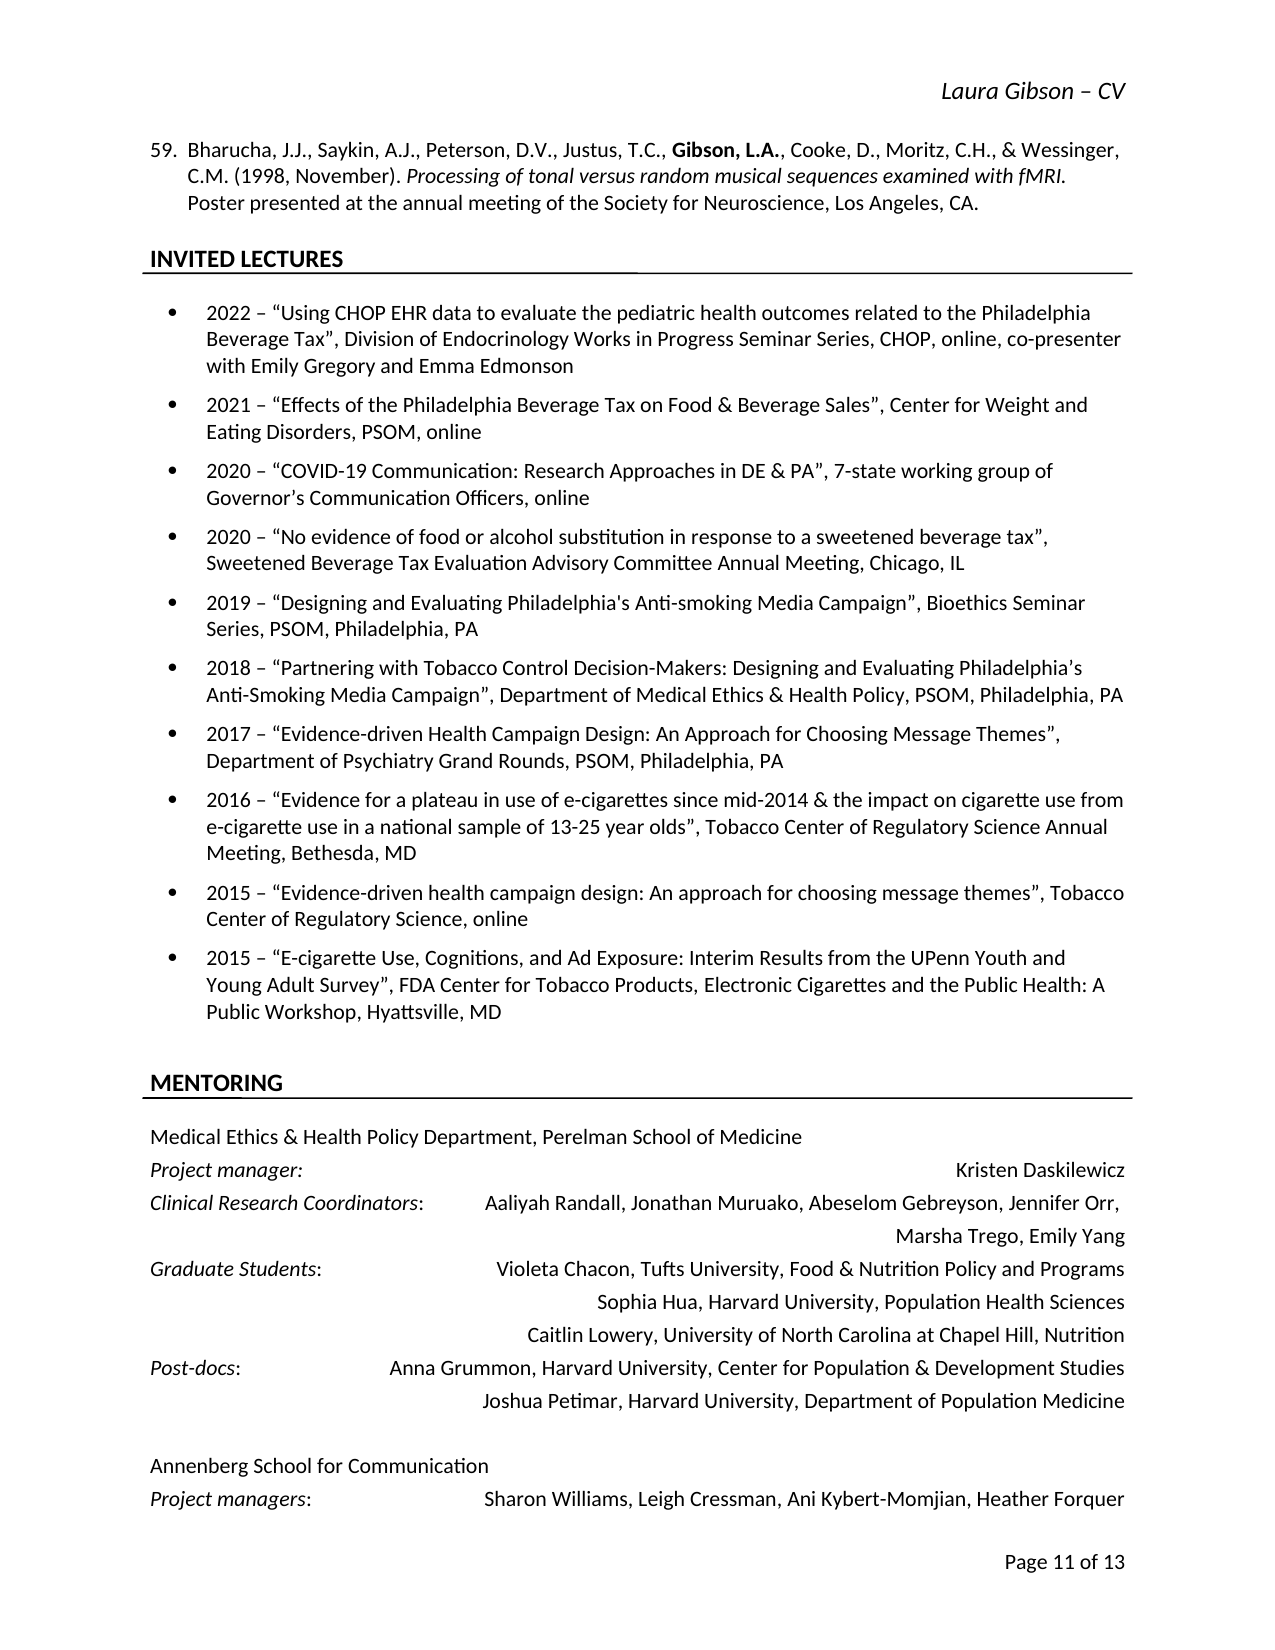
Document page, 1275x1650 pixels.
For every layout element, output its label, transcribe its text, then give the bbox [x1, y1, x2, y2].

list 2020 – “COVID-19 Communication: Research Approaches in DE & PA”, 7-state working group of Governor’s Communication Officers, online [169, 457, 1125, 510]
text Post-docs: Anna Grummon, Harvard University, Center for Population & Development Studies [150, 1354, 1125, 1381]
list 2016 – “Evidence for a plateau in use of e-cigarettes since mid-2014 & the impact on cigarette use from e-cigarette use in a national sample of 13-25 year olds”, Tobacco Center of Regulatory Science Annual Meeting, Bethesda, MD [169, 786, 1125, 866]
list 2019 – “Designing and Evaluating Philadelphia's Anti-smoking Media Campaign”, Bioethics Seminar Series, PSOM, Philadelphia, PA [169, 589, 1125, 642]
text Medical Ethics & Health Policy Department, Perelman School of Medicine [150, 1123, 1125, 1150]
list 2021 – “Effects of the Philadelphia Beverage Tax on Food & Beverage Sales”, Center for Weight and Eating Disorders, PSOM, online [169, 391, 1125, 444]
text Clinical Research Coordinators: Aaliyah Randall, Jonathan Muruako, Abeselom Gebreyson, Jennifer Orr, [150, 1189, 1125, 1216]
list 2015 – “Evidence-driven health campaign design: An approach for choosing message themes”, Tobacco Center of Regulatory Science, online [169, 879, 1125, 932]
text Project managers: Sharon Williams, Leigh Cressman, Ani Kybert-Momjian, Heather Forquer [150, 1486, 1125, 1512]
text Project manager: Kristen Daskilewicz [150, 1156, 1125, 1183]
text Joshua Petimar, Harvard University, Department of Population Medicine [150, 1387, 1125, 1413]
text MENTORING [150, 1067, 1125, 1098]
list 2018 – “Partnering with Tobacco Control Decision-Makers: Designing and Evaluating Philadelphia’s Anti-Smoking Media Campaign”, Department of Medical Ethics & Health Policy, PSOM, Philadelphia, PA [169, 654, 1125, 708]
list Bharucha, J.J., Saykin, A.J., Peterson, D.V., Justus, T.C., Gibson, L.A., Cooke, D., Moritz, C.H., & Wessinger, C.M. (1998, November). Processing of tonal versus random musical sequences examined with fMRI. Poster presented at the annual meeting of the Society for Neuroscience, Los Angeles, CA. [150, 136, 1125, 216]
text Graduate Students: Violeta Chacon, Tufts University, Food & Nutrition Policy and Programs [150, 1255, 1125, 1282]
list 2017 – “Evidence-driven Health Campaign Design: An Approach for Choosing Message Themes”, Department of Psychiatry Grand Rounds, PSOM, Philadelphia, PA [169, 720, 1125, 774]
text Marsha Trego, Emily Yang [150, 1222, 1125, 1249]
text INVITED LECTURES [150, 243, 1125, 273]
list 2022 – “Using CHOP EHR data to evaluate the pediatric health outcomes related to the Philadelphia Beverage Tax”, Division of Endocrinology Works in Progress Seminar Series, CHOP, online, co-presenter with Emily Gregory and Emma Edmonson [169, 299, 1125, 379]
list 2020 – “No evidence of food or alcohol substitution in response to a sweetened beverage tax”, Sweetened Beverage Tax Evaluation Advisory Committee Annual Meeting, Chicago, IL [169, 523, 1125, 576]
text Annenberg School for Communication [150, 1453, 1125, 1479]
list 2015 – “E-cigarette Use, Cognitions, and Ad Exposure: Interim Results from the UPenn Youth and Young Adult Survey”, FDA Center for Tobacco Products, Electronic Cigarettes and the Public Health: A Public Workshop, Hyattsville, MD [169, 944, 1125, 1024]
text Sophia Hua, Harvard University, Population Health Sciences [150, 1288, 1125, 1315]
text Caitlin Lowery, University of North Carolina at Chapel Hill, Nutrition [150, 1321, 1125, 1348]
